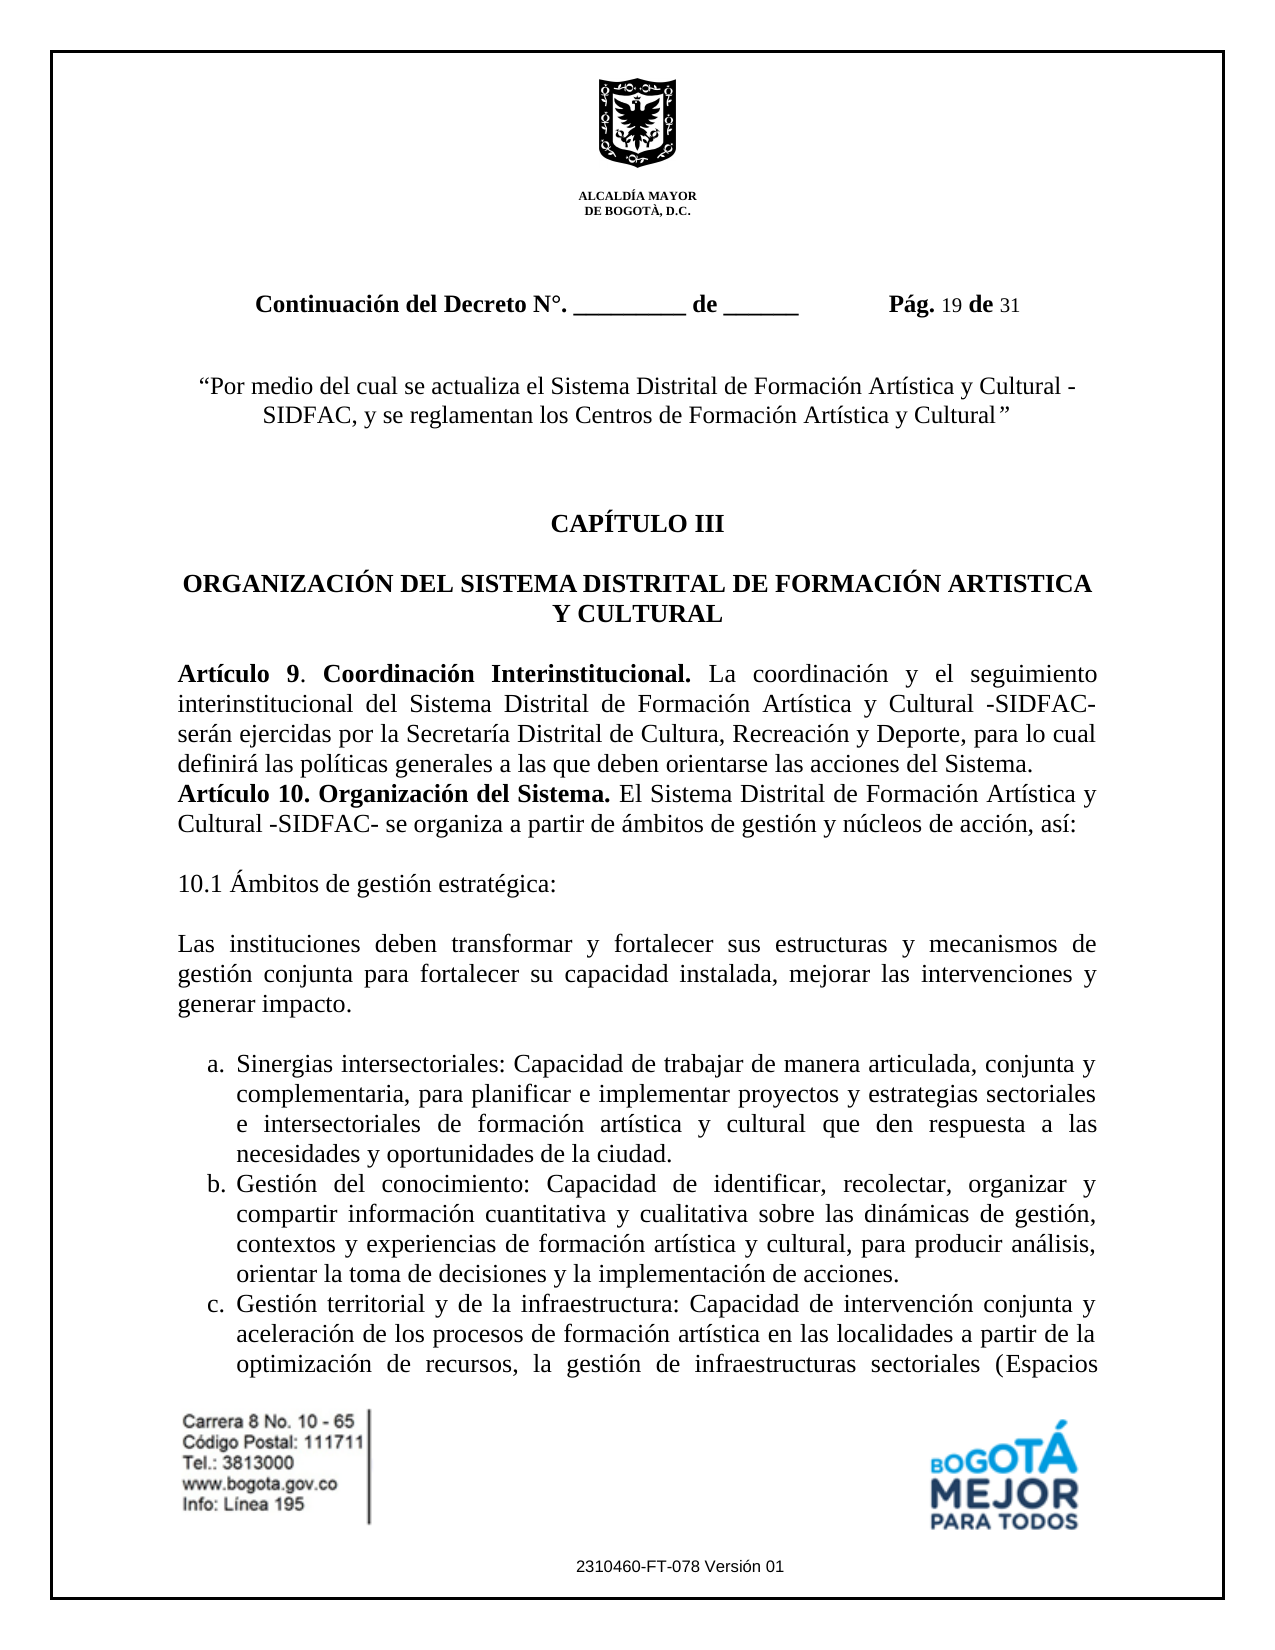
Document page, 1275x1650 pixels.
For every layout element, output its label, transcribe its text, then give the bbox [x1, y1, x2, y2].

text Las instituciones deben transformar y fortalecer sus estructuras y mecanismos de gestión conjunta para fortalecer su capacidad instalada, mejorar las intervenciones y generar impacto. [177, 928, 1098, 1018]
picture [177, 1403, 378, 1538]
picture [924, 1419, 1096, 1538]
text Artículo 9. Coordinación Interinstitucional. La coordinación y el seguimiento interinstitucional del Sistema Distrital de Formación Artística y Cultural -SIDFAC- serán ejercidas por la Secretaría Distrital de Cultura, Recreación y Deporte, para lo cual definirá las políticas generales a las que deben orientarse las acciones del Sistema. [177, 658, 1098, 778]
picture [599, 78, 676, 168]
text CAPÍTULO III [177, 508, 1098, 538]
text Artículo 10. Organización del Sistema. El Sistema Distrital de Formación Artística y Cultural -SIDFAC- se organiza a partir de ámbitos de gestión y núcleos de acción, así: [177, 778, 1098, 838]
list Gestión del conocimiento: Capacidad de identificar, recolectar, organizar y compartir información cuantitativa y cualitativa sobre las dinámicas de gestión, contextos y experiencias de formación artística y cultural, para producir análisis, orientar la toma de decisiones y la implementación de acciones. [207, 1168, 1098, 1288]
text ORGANIZACIÓN DEL SISTEMA DISTRITAL DE FORMACIÓN ARTISTICA Y CULTURAL [177, 568, 1098, 628]
list Sinergias intersectoriales: Capacidad de trabajar de manera articulada, conjunta y complementaria, para planificar e implementar proyectos y estrategias sectoriales e intersectoriales de formación artística y cultural que den respuesta a las necesidades y oportunidades de la ciudad. [207, 1048, 1098, 1168]
text 10.1 Ámbitos de gestión estratégica: [177, 868, 1098, 898]
